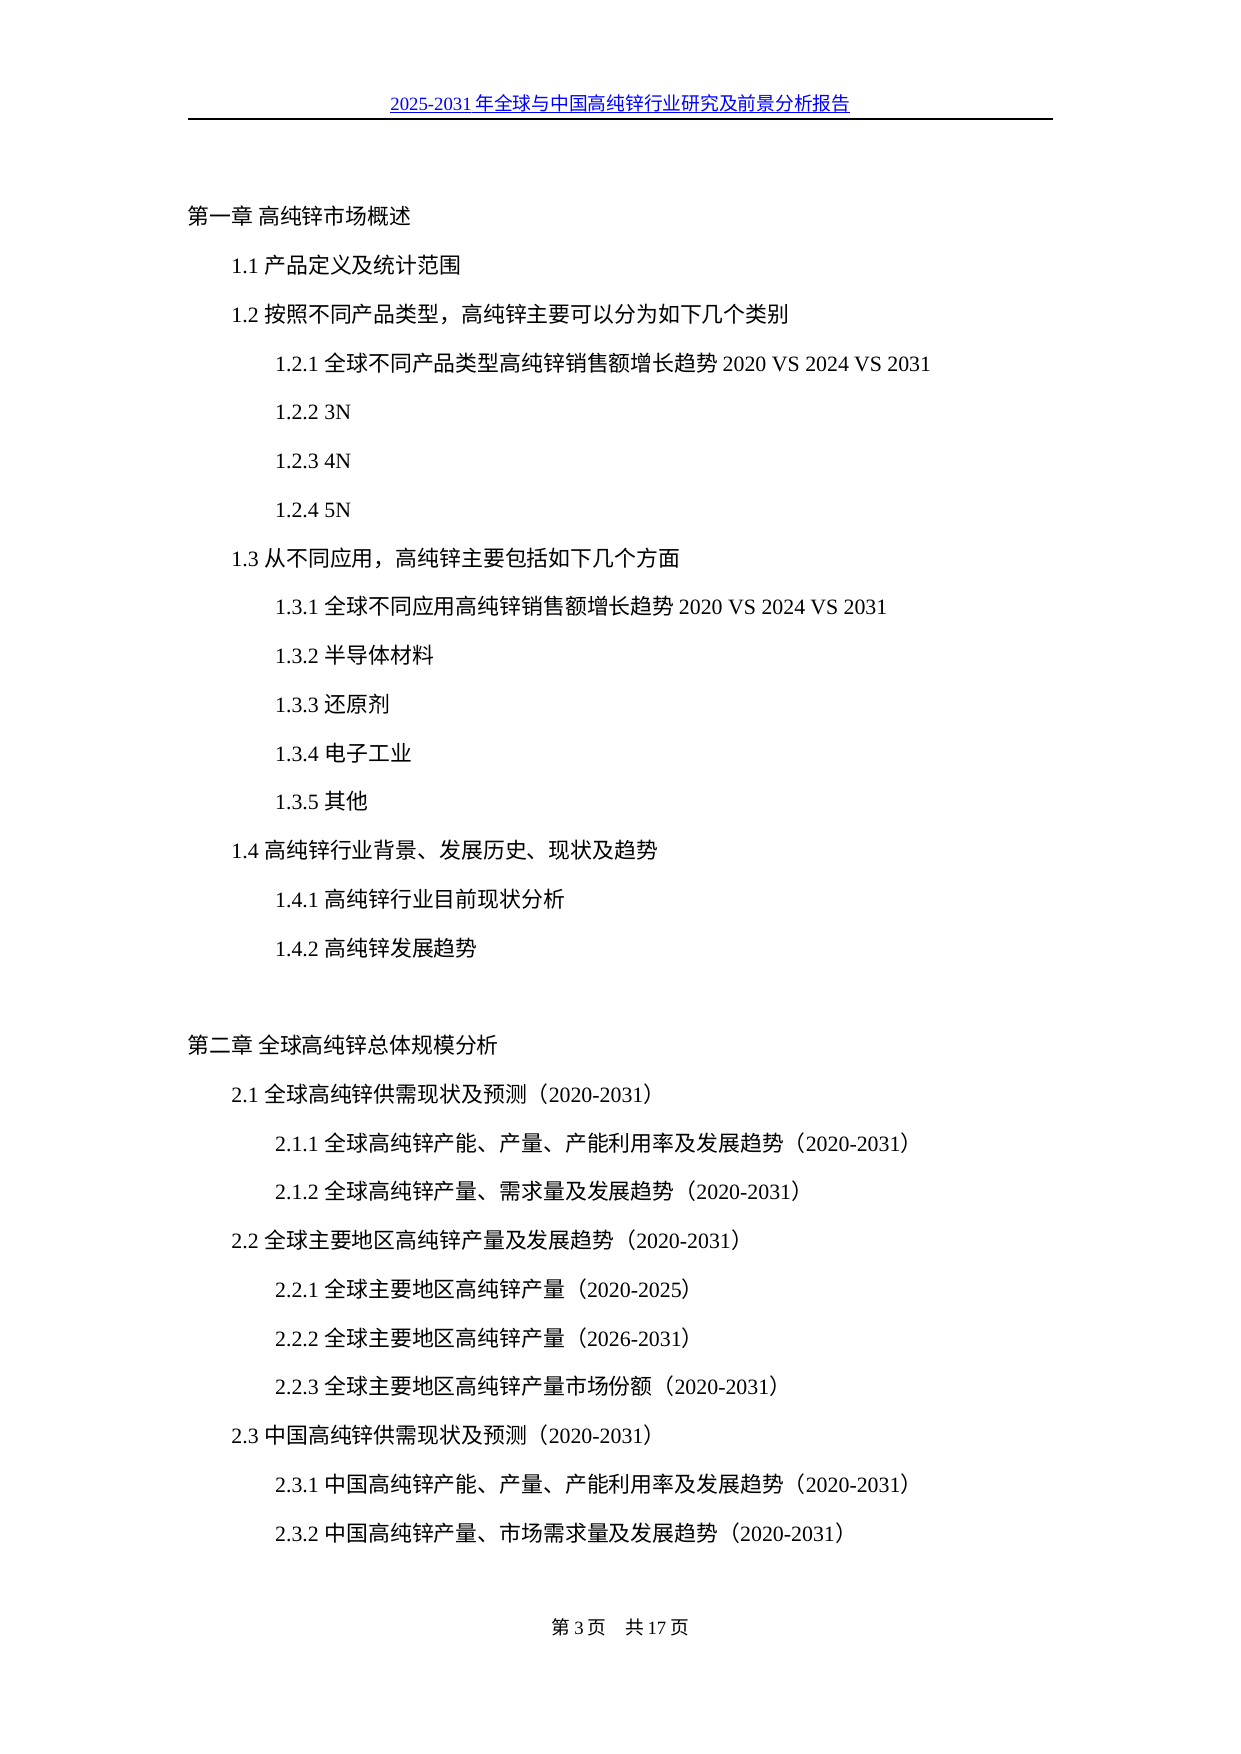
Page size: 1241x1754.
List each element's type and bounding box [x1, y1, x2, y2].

text [187, 150, 1053, 1548]
